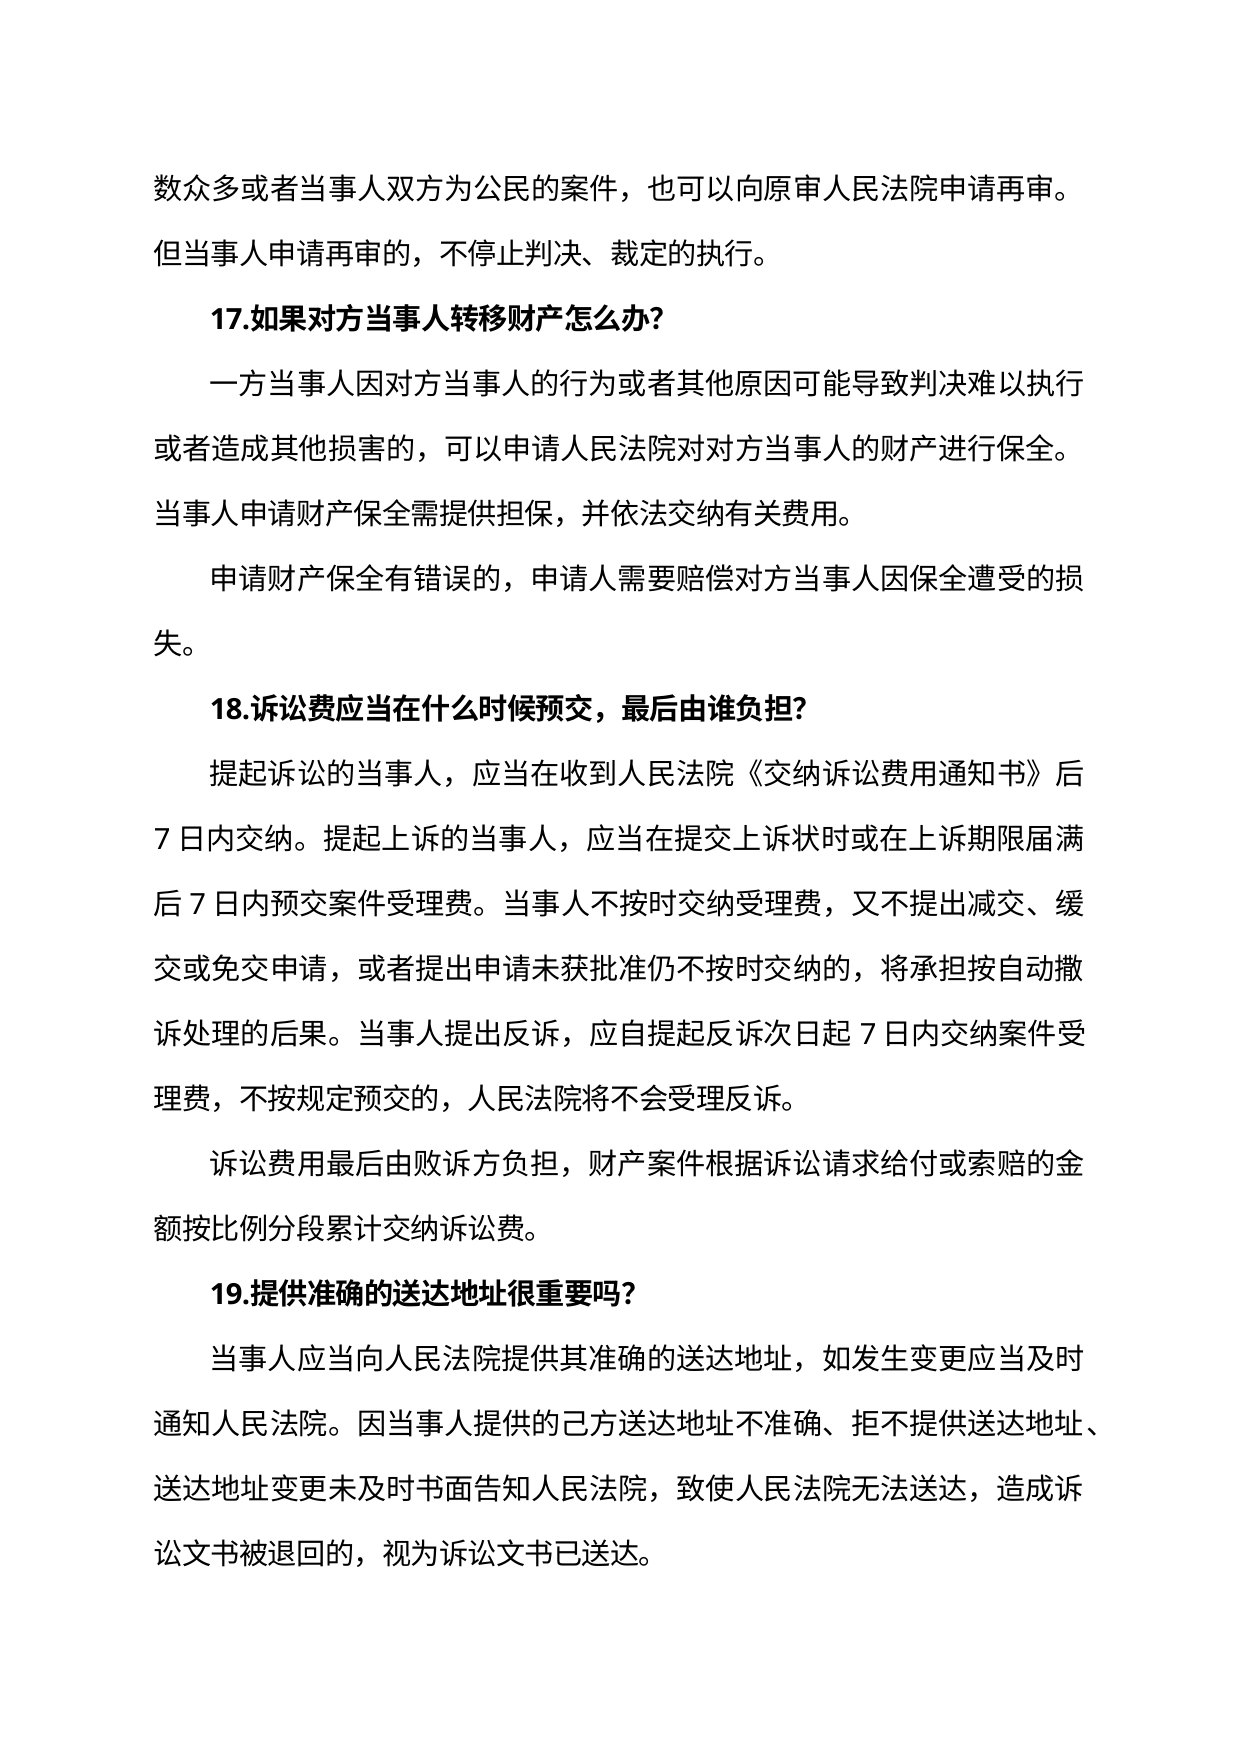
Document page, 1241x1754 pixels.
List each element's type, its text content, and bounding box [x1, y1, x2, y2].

text 提起诉讼的当事人，应当在收到人民法院《交纳诉讼费用通知书》后7日内交纳。提起上诉的当事人，应当在提交上诉状时或在上诉期限届满后7日内预交案件受理费。当事人不按时交纳受理费，又不提出减交、缓交或免交申请，或者提出申请未获批准仍不按时交纳的，将承担按自动撒诉处理的后果。当事人提出反诉，应自提起反诉次日起7日内交纳案件受理费，不按规定预交的，人民法院将不会受理反诉。 [153, 739, 1087, 1129]
text 申请财产保全有错误的，申请人需要赔偿对方当事人因保全遭受的损失。 [153, 544, 1087, 674]
text 当事人应当向人民法院提供其准确的送达地址，如发生变更应当及时通知人民法院。因当事人提供的己方送达地址不准确、拒不提供送达地址、送达地址变更未及时书面告知人民法院，致使人民法院无法送达，造成诉讼文书被退回的，视为诉讼文书已送达。 [153, 1324, 1087, 1584]
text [153, 154, 1087, 284]
text 一方当事人因对方当事人的行为或者其他原因可能导致判决难以执行或者造成其他损害的，可以申请人民法院对对方当事人的财产进行保全。当事人申请财产保全需提供担保，并依法交纳有关费用。 [153, 349, 1087, 544]
list 19.提供准确的送达地址很重要吗？ [209, 1259, 1087, 1324]
list 17.如果对方当事人转移财产怎么办？ [209, 284, 1087, 349]
list 18.诉讼费应当在什么时候预交，最后由谁负担？ [209, 674, 1087, 739]
text 诉讼费用最后由败诉方负担，财产案件根据诉讼请求给付或索赔的金额按比例分段累计交纳诉讼费。 [153, 1129, 1087, 1259]
